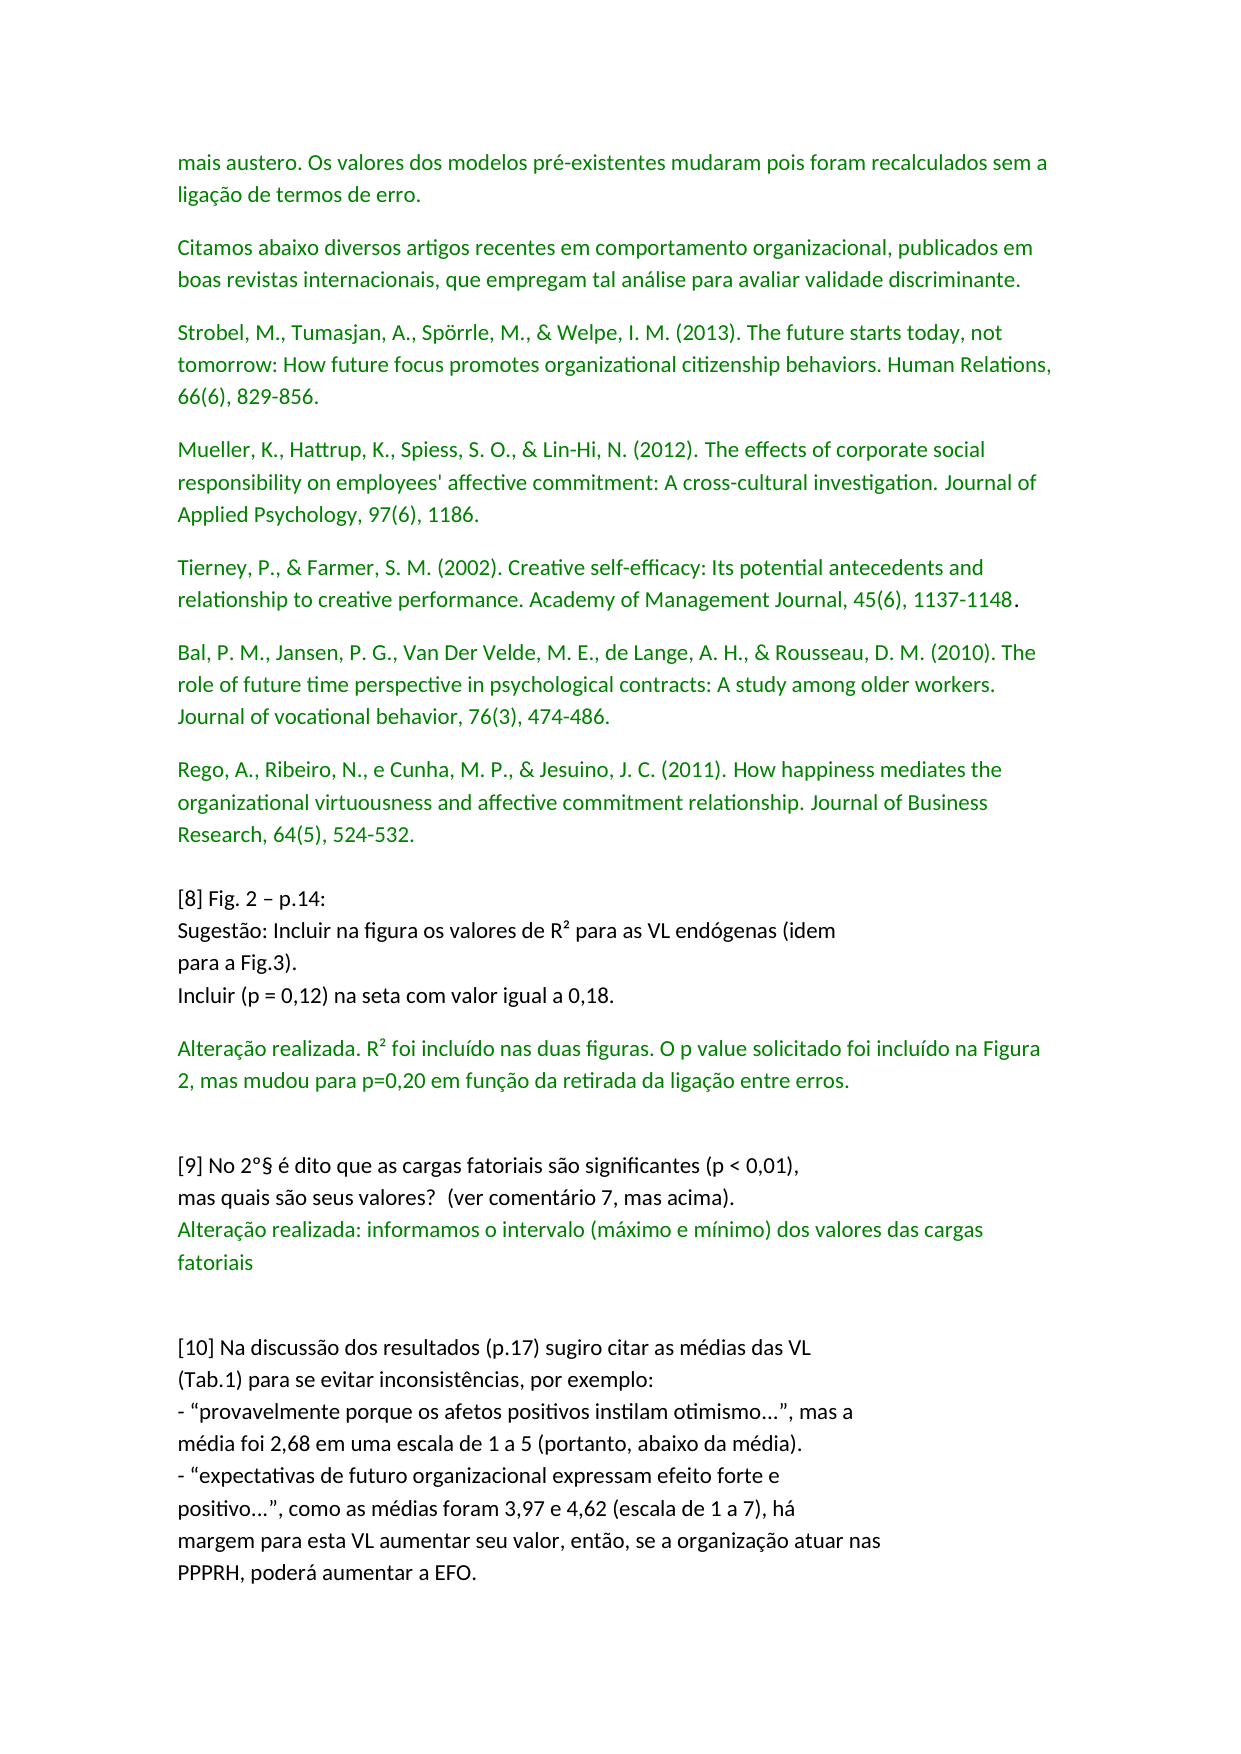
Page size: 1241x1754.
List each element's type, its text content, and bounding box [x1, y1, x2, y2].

text Mueller, K., Hattrup, K., Spiess, S. O., & Lin-Hi, N. (2012). The effects of corporate social responsibility on employees' affective commitment: A cross-cultural investigation. Journal of Applied Psychology, 97(6), 1186. [177, 435, 1063, 528]
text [177, 148, 1063, 208]
text Strobel, M., Tumasjan, A., Spörrle, M., & Welpe, I. M. (2013). The future starts today, not tomorrow: How future focus promotes organizational citizenship behaviors. Human Relations, 66(6), 829-856. [177, 318, 1063, 410]
text [10] Na discussão dos resultados (p.17) sugiro citar as médias das VL (Tab.1) para se evitar inconsistências, por exemplo: - “provavelmente porque os afetos positivos instilam otimismo...”, mas a média foi 2,68 em uma escala de 1 a 5 (portanto, abaixo da média). - “expectativas de futuro organizacional expressam efeito forte e positivo...”, como as médias foram 3,97 e 4,62 (escala de 1 a 7), há margem para esta VL aumentar seu valor, então, se a organização atuar nas PPPRH, poderá aumentar a EFO. [177, 1301, 1063, 1586]
text Tierney, P., & Farmer, S. M. (2002). Creative self-efficacy: Its potential antecedents and relationship to creative performance. Academy of Management Journal, 45(6), 1137-1148. [177, 553, 1063, 613]
text Bal, P. M., Jansen, P. G., Van Der Velde, M. E., de Lange, A. H., & Rousseau, D. M. (2010). The role of future time perspective in psychological contracts: A study among older workers. Journal of vocational behavior, 76(3), 474-486. [177, 638, 1063, 730]
text Alteração realizada. R² foi incluído nas duas figuras. O p value solicitado foi incluído na Figura 2, mas mudou para p=0,20 em função da retirada da ligação entre erros. [177, 1034, 1063, 1094]
text Rego, A., Ribeiro, N., e Cunha, M. P., & Jesuino, J. C. (2011). How happiness mediates the organizational virtuousness and affective commitment relationship. Journal of Business Research, 64(5), 524-532. [8] Fig. 2 – p.14: Sugestão: Incluir na figura os valores de R² para as VL endógenas (idem para a Fig.3). Incluir (p = 0,12) na seta com valor igual a 0,18. [177, 755, 1063, 1009]
text [9] No 2º§ é dito que as cargas fatoriais são significantes (p < 0,01), mas quais são seus valores? (ver comentário 7, mas acima). Alteração realizada: informamos o intervalo (máximo e mínimo) dos valores das cargas fatoriais [177, 1119, 1063, 1276]
text Citamos abaixo diversos artigos recentes em comportamento organizacional, publicados em boas revistas internacionais, que empregam tal análise para avaliar validade discriminante. [177, 233, 1063, 293]
